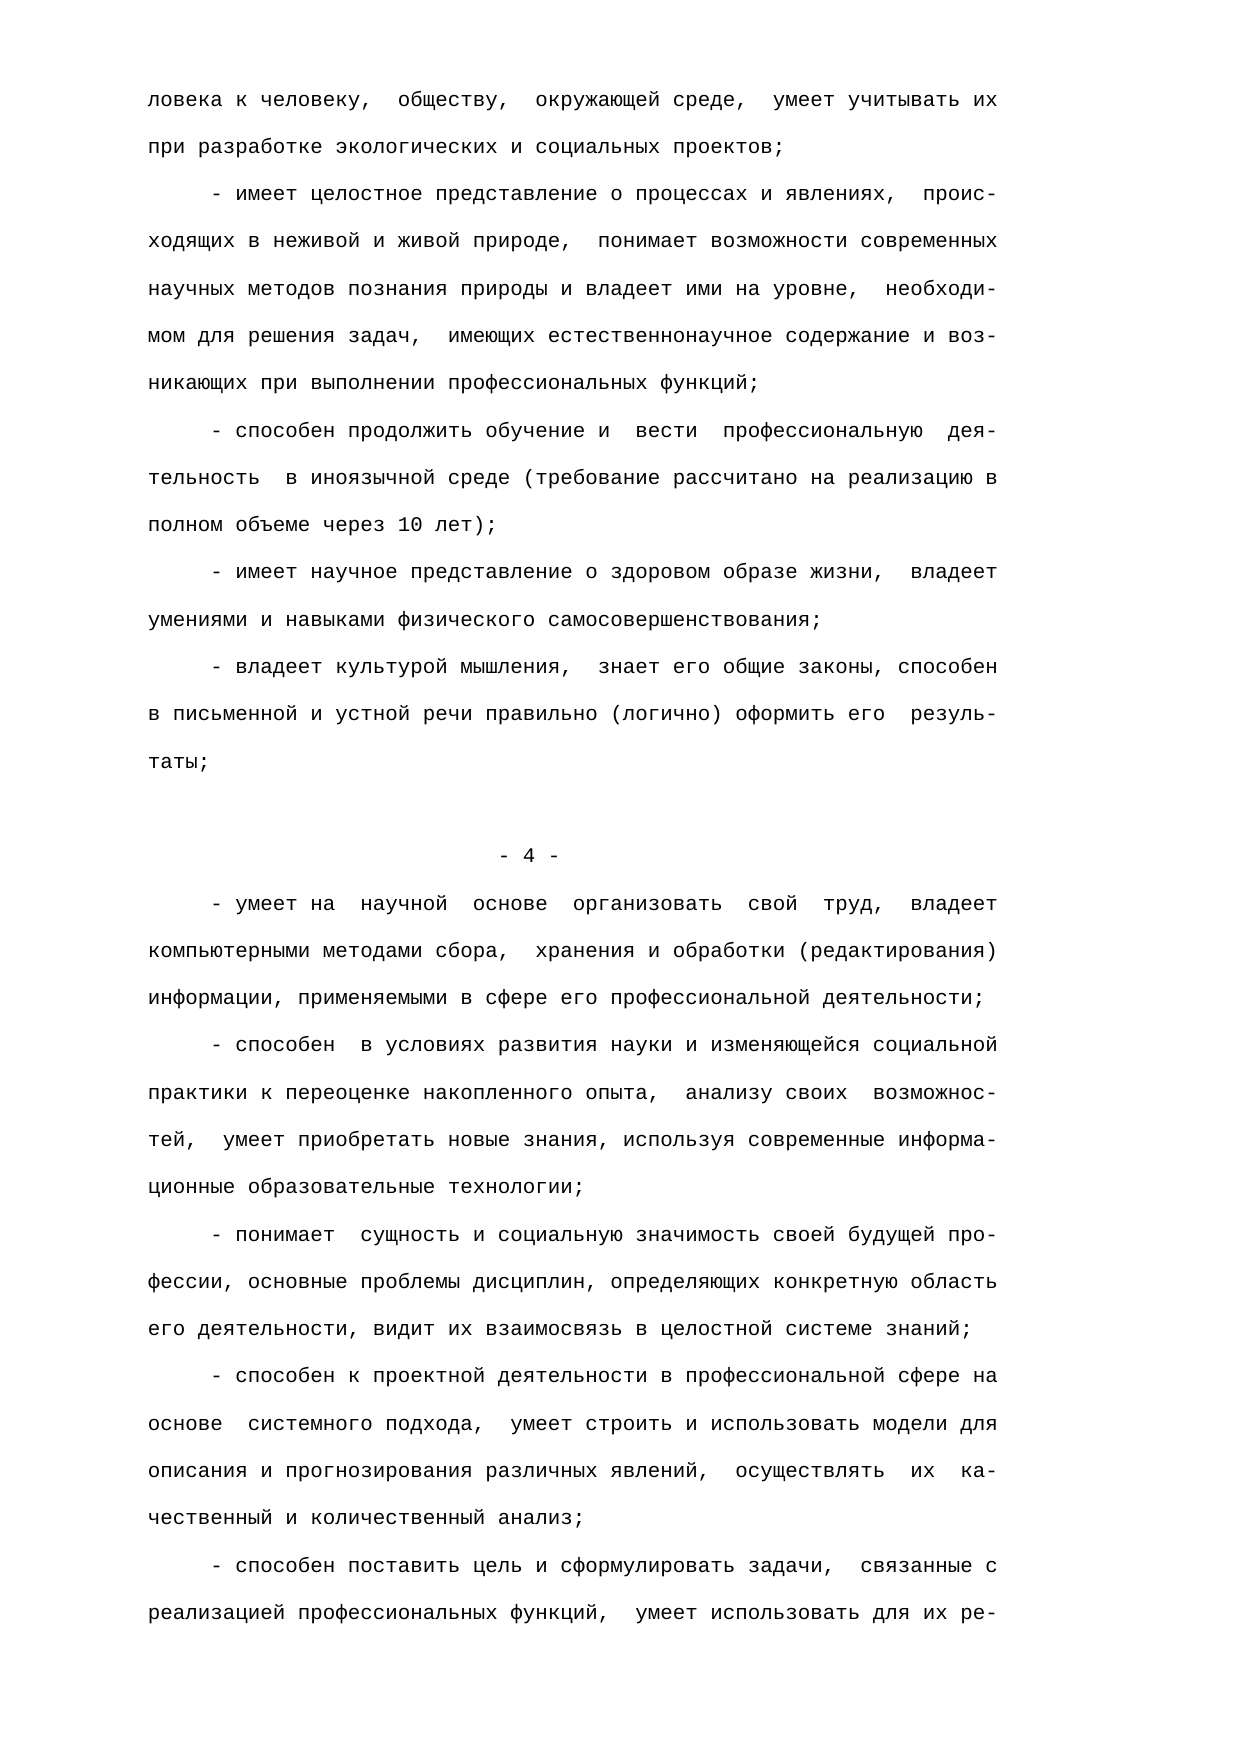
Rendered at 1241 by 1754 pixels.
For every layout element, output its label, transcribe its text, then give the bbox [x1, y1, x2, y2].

text ционные образовательные технологии; [148, 1176, 1152, 1200]
text - имеет целостное представление о процессах и явлениях, проис- [148, 183, 1152, 207]
text ловека к человеку, обществу, окружающей среде, умеет учитывать их [148, 89, 1152, 112]
text - способен продолжить обучение и вести профессиональную дея- [148, 420, 1152, 443]
text его деятельности, видит их взаимосвязь в целостной системе знаний; [148, 1318, 1152, 1342]
text полном объеме через 10 лет); [148, 514, 1152, 538]
text фессии, основные проблемы дисциплин, определяющих конкретную область [148, 1271, 1152, 1294]
text реализацией профессиональных функций, умеет использовать для их ре- [148, 1602, 1152, 1626]
text никающих при выполнении профессиональных функций; [148, 372, 1152, 396]
text умениями и навыками физического самосовершенствования; [148, 609, 1152, 632]
text ходящих в неживой и живой природе, понимает возможности современных [148, 231, 1152, 254]
text чественный и количественный анализ; [148, 1507, 1152, 1531]
text - имеет научное представление о здоровом образе жизни, владеет [148, 562, 1152, 585]
text основе системного подхода, умеет строить и использовать модели для [148, 1413, 1152, 1436]
text описания и прогнозирования различных явлений, осуществлять их ка- [148, 1460, 1152, 1484]
text - понимает сущность и социальную значимость своей будущей про- [148, 1224, 1152, 1247]
text мом для решения задач, имеющих естественнонаучное содержание и воз- [148, 325, 1152, 349]
text тельность в иноязычной среде (требование рассчитано на реализацию в [148, 467, 1152, 491]
text - способен к проектной деятельности в профессиональной сфере на [148, 1366, 1152, 1389]
text информации, применяемыми в сфере его профессиональной деятельности; [148, 987, 1152, 1011]
text - способен поставить цель и сформулировать задачи, связанные с [148, 1555, 1152, 1578]
text в письменной и устной речи правильно (логично) оформить его резуль- [148, 703, 1152, 727]
text тей, умеет приобретать новые знания, используя современные информа- [148, 1129, 1152, 1153]
text - способен в условиях развития науки и изменяющейся социальной [148, 1034, 1152, 1058]
text - владеет культурой мышления, знает его общие законы, способен [148, 656, 1152, 680]
text научных методов познания природы и владеет ими на уровне, необходи- [148, 278, 1152, 301]
text компьютерными методами сбора, хранения и обработки (редактирования) [148, 940, 1152, 963]
text практики к переоценке накопленного опыта, анализу своих возможнос- [148, 1082, 1152, 1105]
text - умеет на научной основе организовать свой труд, владеет [148, 893, 1152, 916]
text таты; [148, 751, 1152, 774]
text при разработке экологических и социальных проектов; [148, 136, 1152, 159]
text - 4 - [148, 845, 1152, 869]
